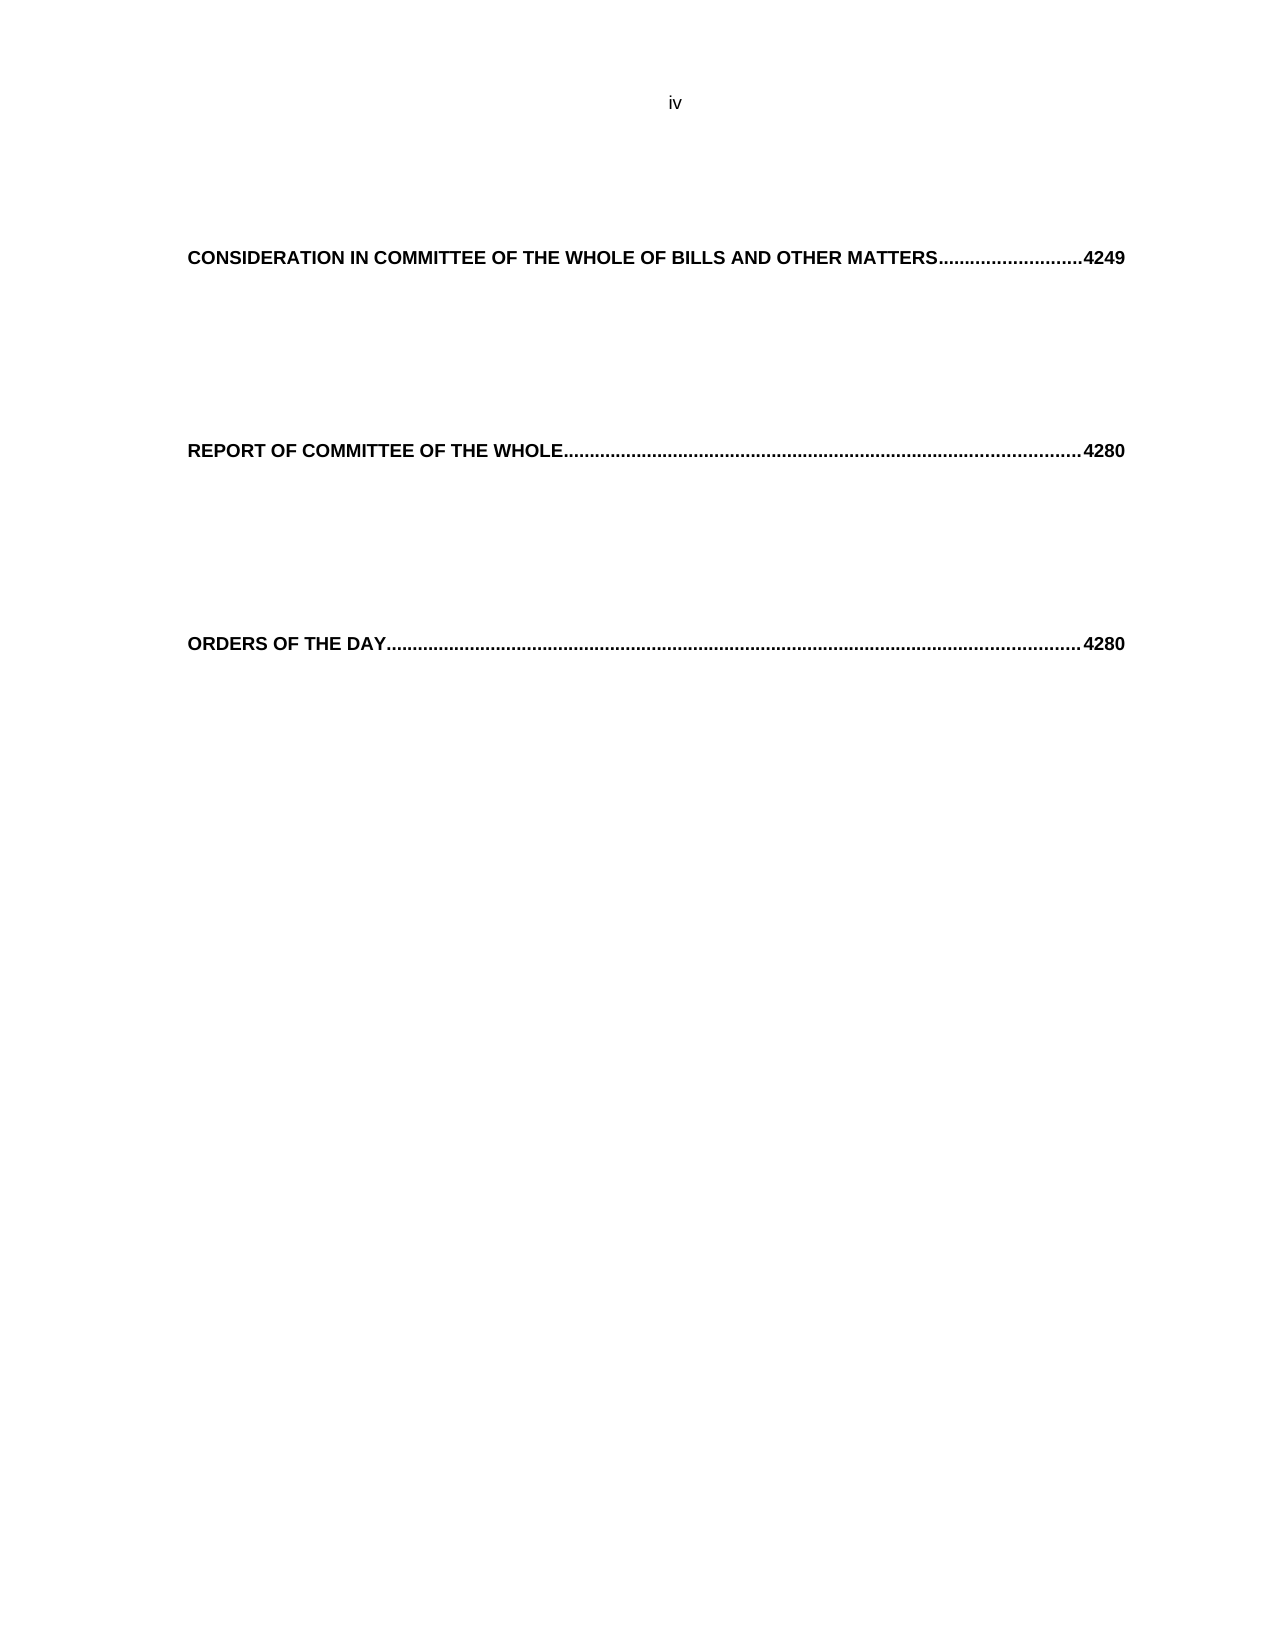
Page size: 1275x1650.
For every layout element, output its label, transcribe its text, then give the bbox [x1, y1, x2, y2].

text REPORT OF COMMITTEE OF THE WHOLE 4280 [187, 440, 1162, 461]
text ORDERS OF THE DAY 4280 [187, 633, 1162, 654]
text CONSIDERATION IN COMMITTEE OF THE WHOLE OF BILLS AND OTHER MATTERS 4249 [187, 247, 1162, 268]
